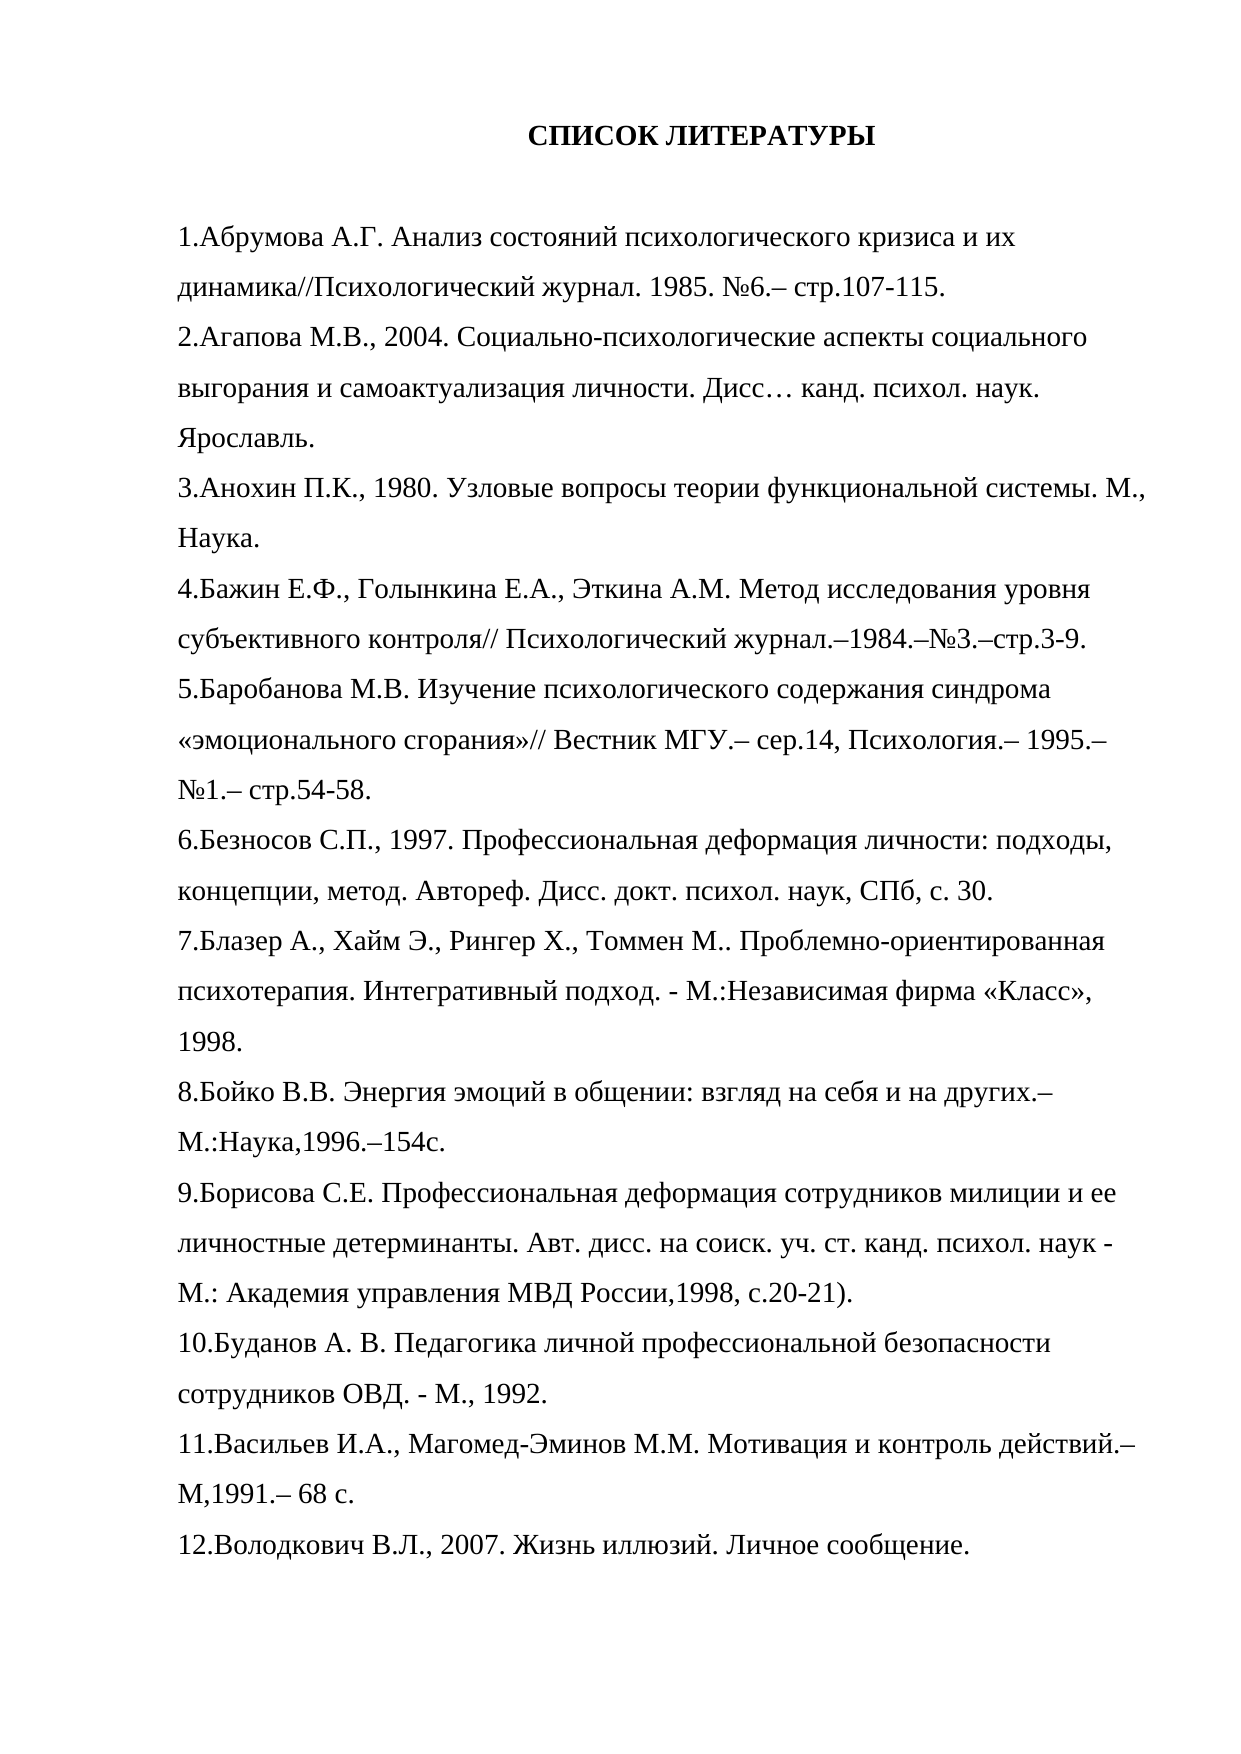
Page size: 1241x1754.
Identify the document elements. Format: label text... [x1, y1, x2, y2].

text 4.Бажин Е.Ф., Голынкина Е.А., Эткина А.М. Метод исследования уровня субъективного контроля// Психологический журнал.–1984.–№3.–стр.3-9. [177, 571, 1152, 655]
text 9.Борисова С.Е. Профессиональная деформация сотрудников милиции и ее личностные детерминанты. Авт. дисс. на соиск. уч. ст. канд. психол. наук - М.: Академия управления МВД России,1998, с.20-21). [177, 1175, 1152, 1309]
text 1.Абрумова А.Г. Анализ состояний психологического кризиса и их динамика//Психологический журнал. 1985. №6.– стр.107-115. [177, 219, 1152, 303]
text 7.Блазер А., Хайм Э., Рингер Х., Томмен М.. Проблемно-ориентированная психотерапия. Интегративный подход. - М.:Независимая фирма «Класс», 1998. [177, 923, 1152, 1057]
text 12.Володкович В.Л., 2007. Жизнь иллюзий. Личное сообщение. [177, 1527, 1152, 1560]
text 10.Буданов А. В. Педагогика личной профессиональной безопасности сотрудников ОВД. - М., 1992. [177, 1326, 1152, 1409]
text СПИСОК ЛИТЕРАТУРЫ [177, 118, 1152, 152]
text 6.Безносов С.П., 1997. Профессиональная деформация личности: подходы, концепции, метод. Автореф. Дисс. докт. психол. наук, СПб, с. 30. [177, 822, 1152, 906]
text 5.Баробанова М.В. Изучение психологического содержания синдрома «эмоционального сгорания»// Вестник МГУ.– сер.14, Психология.– 1995.– №1.– стр.54-58. [177, 672, 1152, 806]
text 8.Бойко В.В. Энергия эмоций в общении: взгляд на себя и на других.–М.:Наука,1996.–154с. [177, 1074, 1152, 1158]
text 11.Васильев И.А., Магомед-Эминов М.М. Мотивация и контроль действий.– М,1991.– 68 с. [177, 1426, 1152, 1510]
text 2.Агапова М.В., 2004. Социально-психологические аспекты социального выгорания и самоактуализация личности. Дисс… канд. психол. наук. Ярославль. [177, 319, 1152, 453]
text 3.Анохин П.К., 1980. Узловые вопросы теории функциональной системы. М., Наука. [177, 470, 1152, 554]
